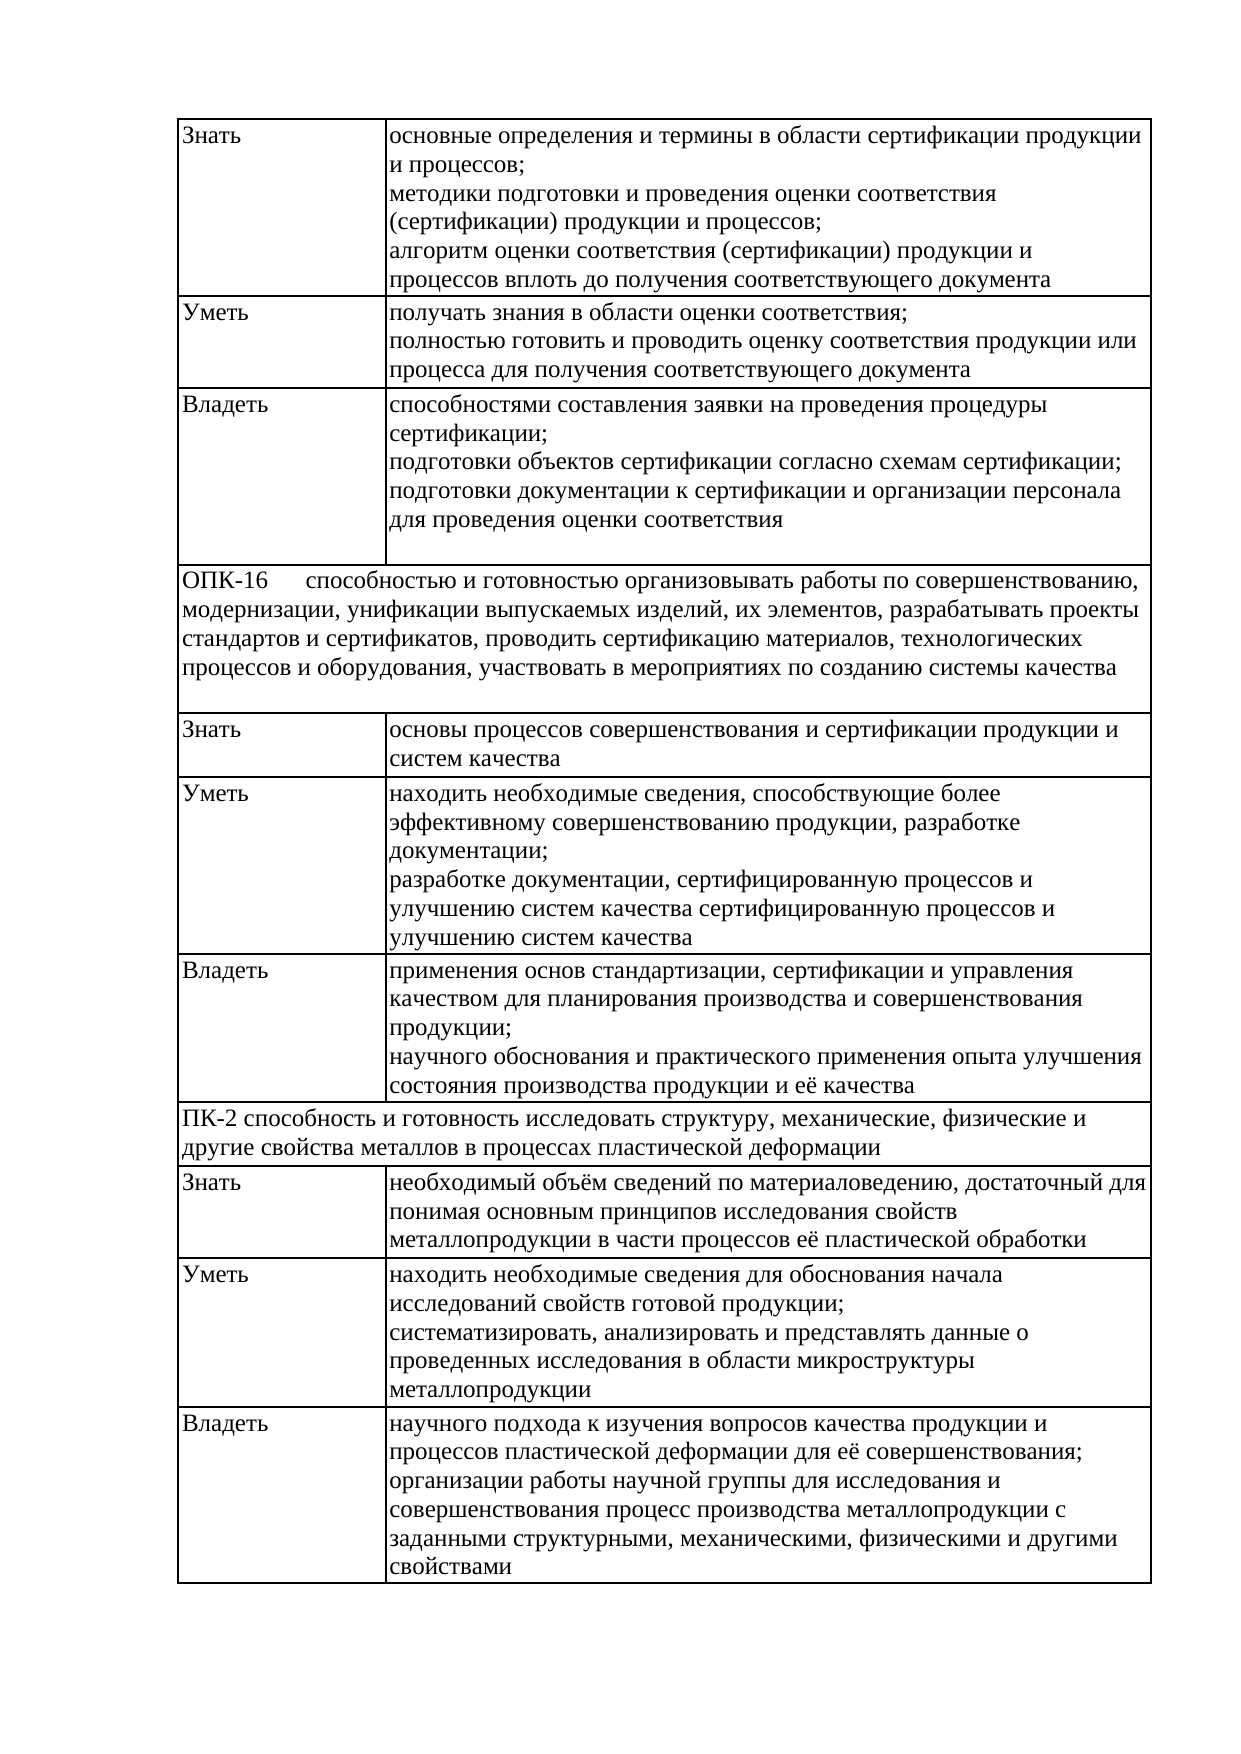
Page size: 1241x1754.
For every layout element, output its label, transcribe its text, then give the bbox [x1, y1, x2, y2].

table_cell научного подхода к изучения вопросов качества продукции и процессов пластической деформации для её совершенствования; организации работы научной группы для исследования и совершенствования процесс производства металлопродукции с заданными структурными, механическими, физическими и другими свойствами [387, 1408, 1150, 1582]
table_cell Знать [179, 714, 385, 776]
table_cell Владеть [179, 955, 385, 1101]
table_cell ПК-2 способность и готовность исследовать структуру, механические, физические и другие свойства металлов в процессах пластической деформации [179, 1103, 1150, 1165]
table_cell Владеть [179, 389, 385, 563]
table_cell получать знания в области оценки соответствия; полностью готовить и проводить оценку соответствия продукции или процесса для получения соответствующего документа [387, 297, 1150, 387]
table_cell способностями составления заявки на проведения процедуры сертификации; подготовки объектов сертификации согласно схемам сертификации; подготовки документации к сертификации и организации персонала для проведения оценки соответствия [387, 389, 1150, 563]
table_cell Владеть [179, 1408, 385, 1582]
table_cell находить необходимые сведения для обоснования начала исследований свойств готовой продукции; систематизировать, анализировать и представлять данные о проведенных исследования в области микроструктуры металлопродукции [387, 1259, 1150, 1406]
table_header Знать [179, 120, 385, 295]
table_cell ОПК-16 способностью и готовностью организовывать работы по совершенствованию, модернизации, унификации выпускаемых изделий, их элементов, разрабатывать проекты стандартов и сертификатов, проводить сертификацию материалов, технологических процессов и оборудования, участвовать в мероприятиях по созданию системы качества [179, 566, 1150, 712]
table_cell Знать [179, 1167, 385, 1257]
table_cell основы процессов совершенствования и сертификации продукции и систем качества [387, 714, 1150, 776]
table_header основные определения и термины в области сертификации продукции и процессов; методики подготовки и проведения оценки соответствия (сертификации) продукции и процессов; алгоритм оценки соответствия (сертификации) продукции и процессов вплоть до получения соответствующего документа [387, 120, 1150, 295]
table_cell Уметь [179, 1259, 385, 1406]
table_cell находить необходимые сведения, способствующие более эффективному совершенствованию продукции, разработке документации; разработке документации, сертифицированную процессов и улучшению систем качества сертифицированную процессов и улучшению систем качества [387, 778, 1150, 953]
table_cell Уметь [179, 297, 385, 387]
table_cell необходимый объём сведений по материаловедению, достаточный для понимая основным принципов исследования свойств металлопродукции в части процессов её пластической обработки [387, 1167, 1150, 1257]
table_cell применения основ стандартизации, сертификации и управления качеством для планирования производства и совершенствования продукции; научного обоснования и практического применения опыта улучшения состояния производства продукции и её качества [387, 955, 1150, 1101]
table_cell Уметь [179, 778, 385, 953]
